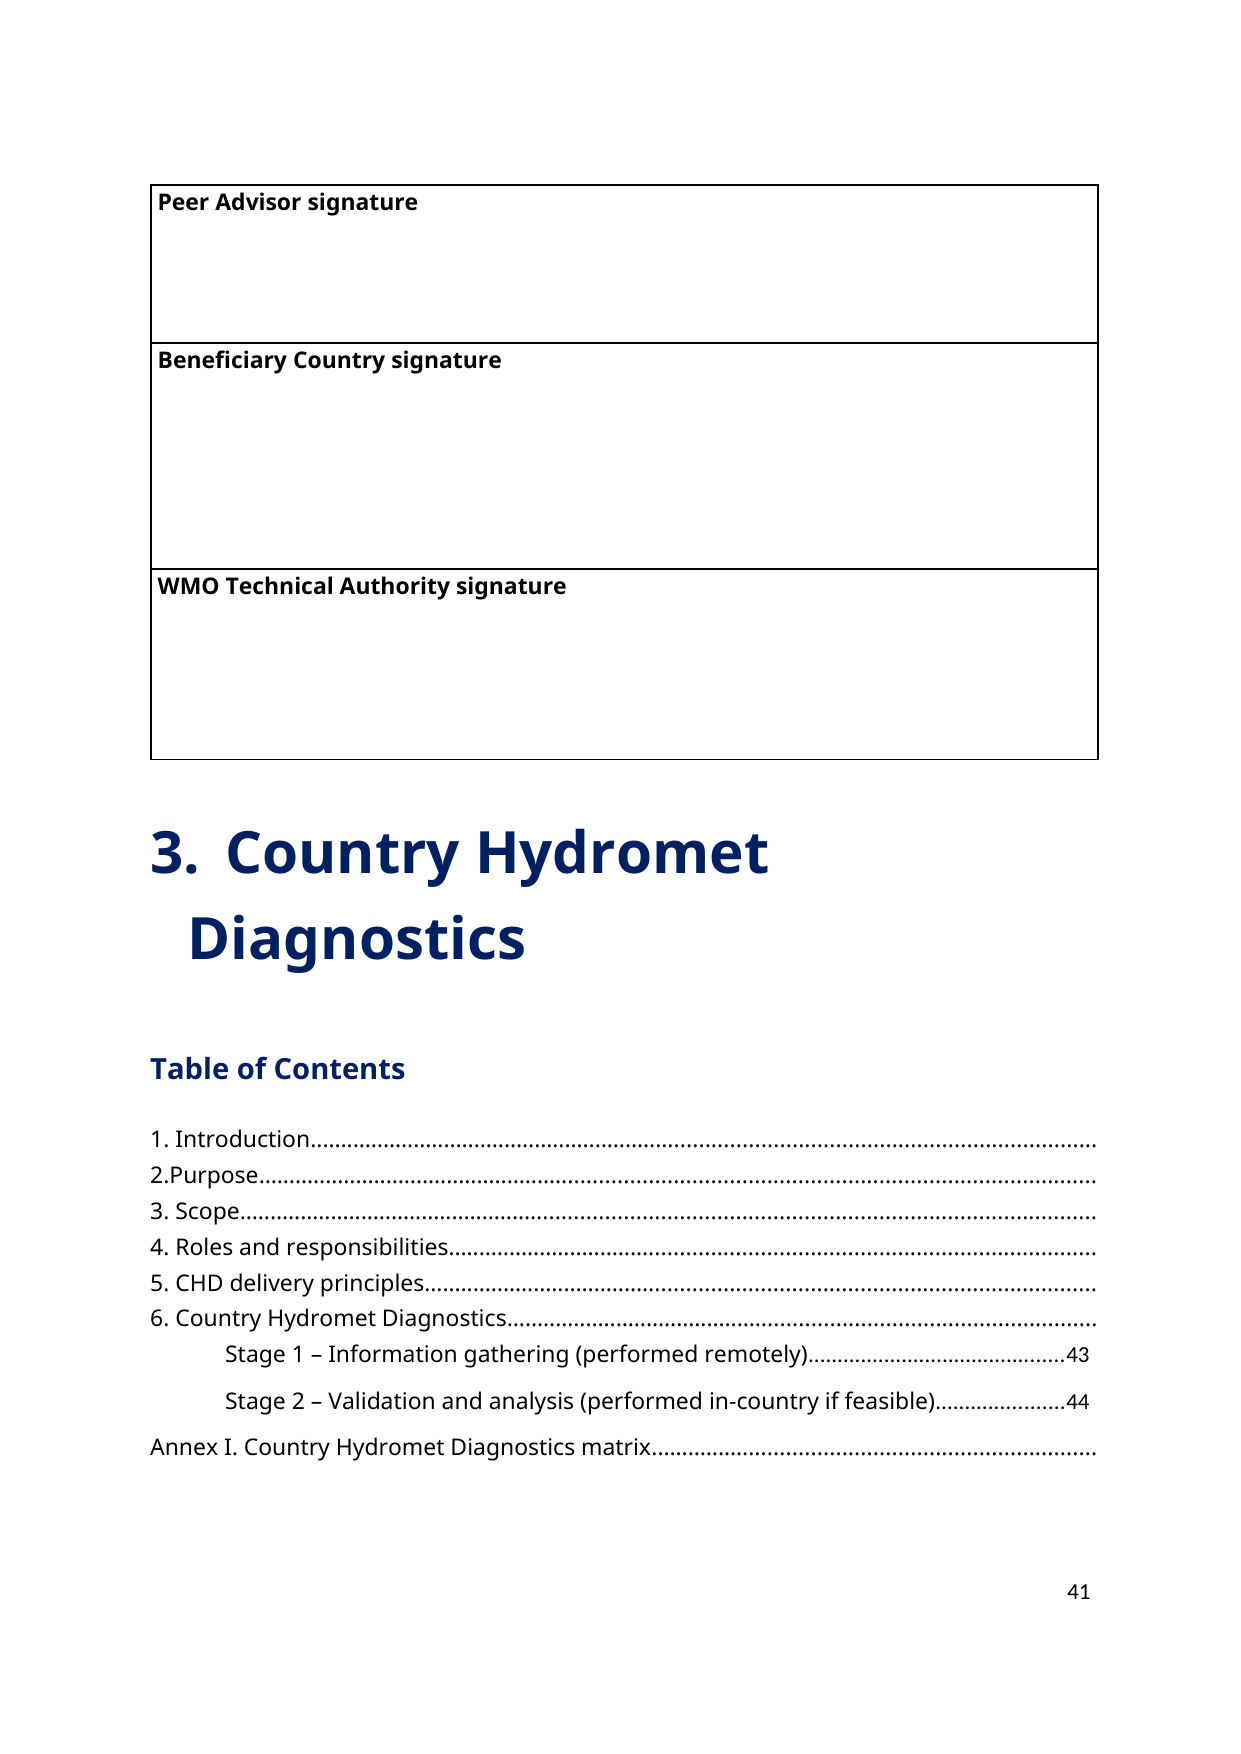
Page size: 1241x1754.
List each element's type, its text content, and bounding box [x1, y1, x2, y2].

table_header Peer Advisor signature [152, 186, 1097, 342]
table_cell WMO Technical Authority signature [152, 570, 1097, 759]
text 3. Scope 40 [150, 1194, 1090, 1226]
table_cell Beneficiary Country signature [152, 344, 1097, 568]
text Stage 1 – Information gathering (performed remotely) 43 [225, 1338, 1090, 1369]
text 5. CHD delivery principles 42 [150, 1266, 1090, 1298]
text Stage 2 – Validation and analysis (performed in-country if feasible) 44 [225, 1385, 1090, 1416]
text Table of Contents [150, 1049, 1090, 1088]
text 1. Introduction 40 [150, 1123, 1090, 1154]
text 6. Country Hydromet Diagnostics 42 [150, 1302, 1090, 1334]
text Country Hydromet Diagnostics [150, 811, 1090, 977]
text 2.Purpose 40 [150, 1159, 1090, 1190]
text 4. Roles and responsibilities 41 [150, 1231, 1090, 1262]
text Annex I. Country Hydromet Diagnostics matrix 46 [150, 1431, 1090, 1462]
